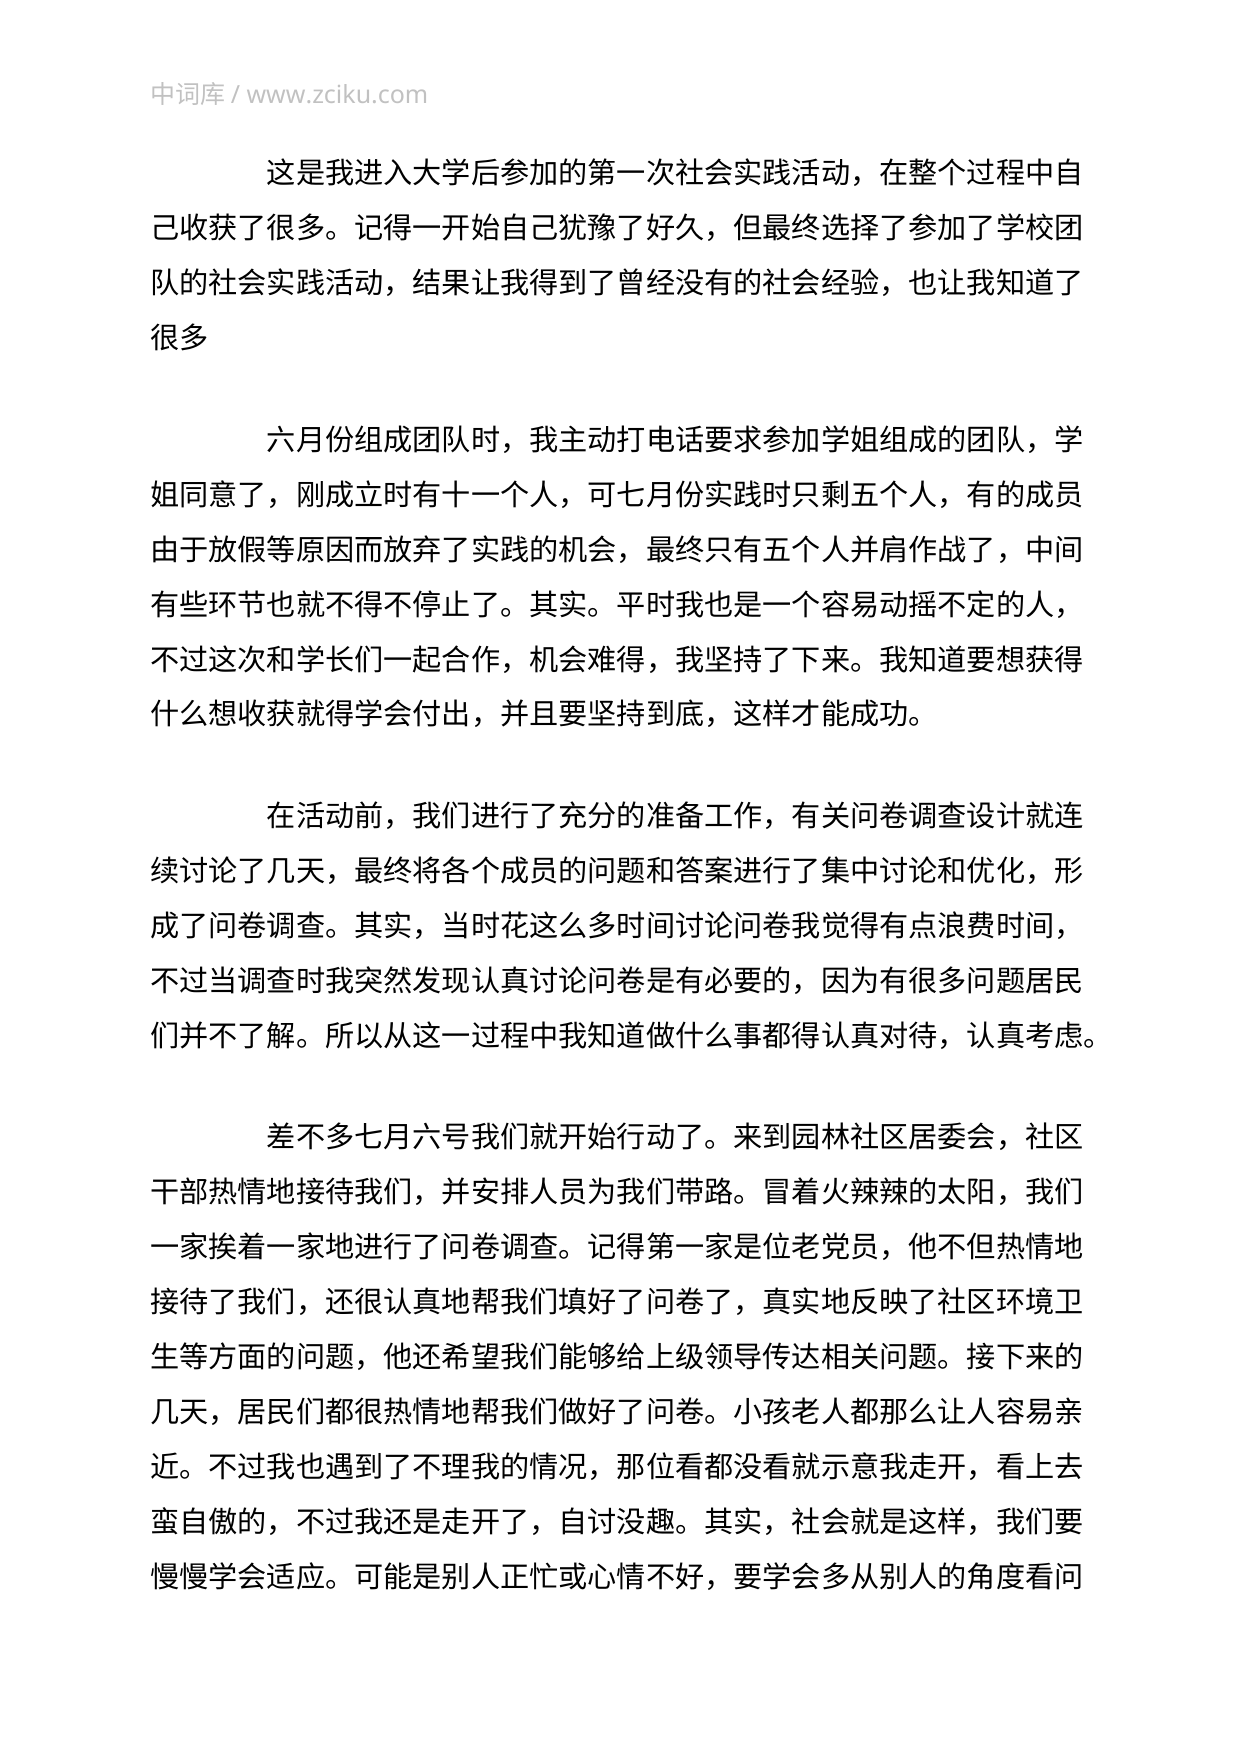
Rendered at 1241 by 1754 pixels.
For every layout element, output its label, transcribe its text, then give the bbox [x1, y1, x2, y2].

text 在活动前，我们进行了充分的准备工作，有关问卷调查设计就连续讨论了几天，最终将各个成员的问题和答案进行了集中讨论和优化，形成了问卷调查。其实，当时花这么多时间讨论问卷我觉得有点浪费时间，不过当调查时我突然发现认真讨论问卷是有必要的，因为有很多问题居民们并不了解。所以从这一过程中我知道做什么事都得认真对待，认真考虑。 [150, 793, 1090, 1054]
text 六月份组成团队时，我主动打电话要求参加学姐组成的团队，学姐同意了，刚成立时有十一个人，可七月份实践时只剩五个人，有的成员由于放假等原因而放弃了实践的机会，最终只有五个人并肩作战了，中间有些环节也就不得不停止了。其实。平时我也是一个容易动摇不定的人，不过这次和学长们一起合作，机会难得，我坚持了下来。我知道要想获得什么想收获就得学会付出，并且要坚持到底，这样才能成功。 [150, 416, 1090, 733]
text 这是我进入大学后参加的第一次社会实践活动，在整个过程中自己收获了很多。记得一开始自己犹豫了好久，但最终选择了参加了学校团队的社会实践活动，结果让我得到了曾经没有的社会经验，也让我知道了很多 [150, 150, 1090, 357]
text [150, 1114, 1090, 1596]
